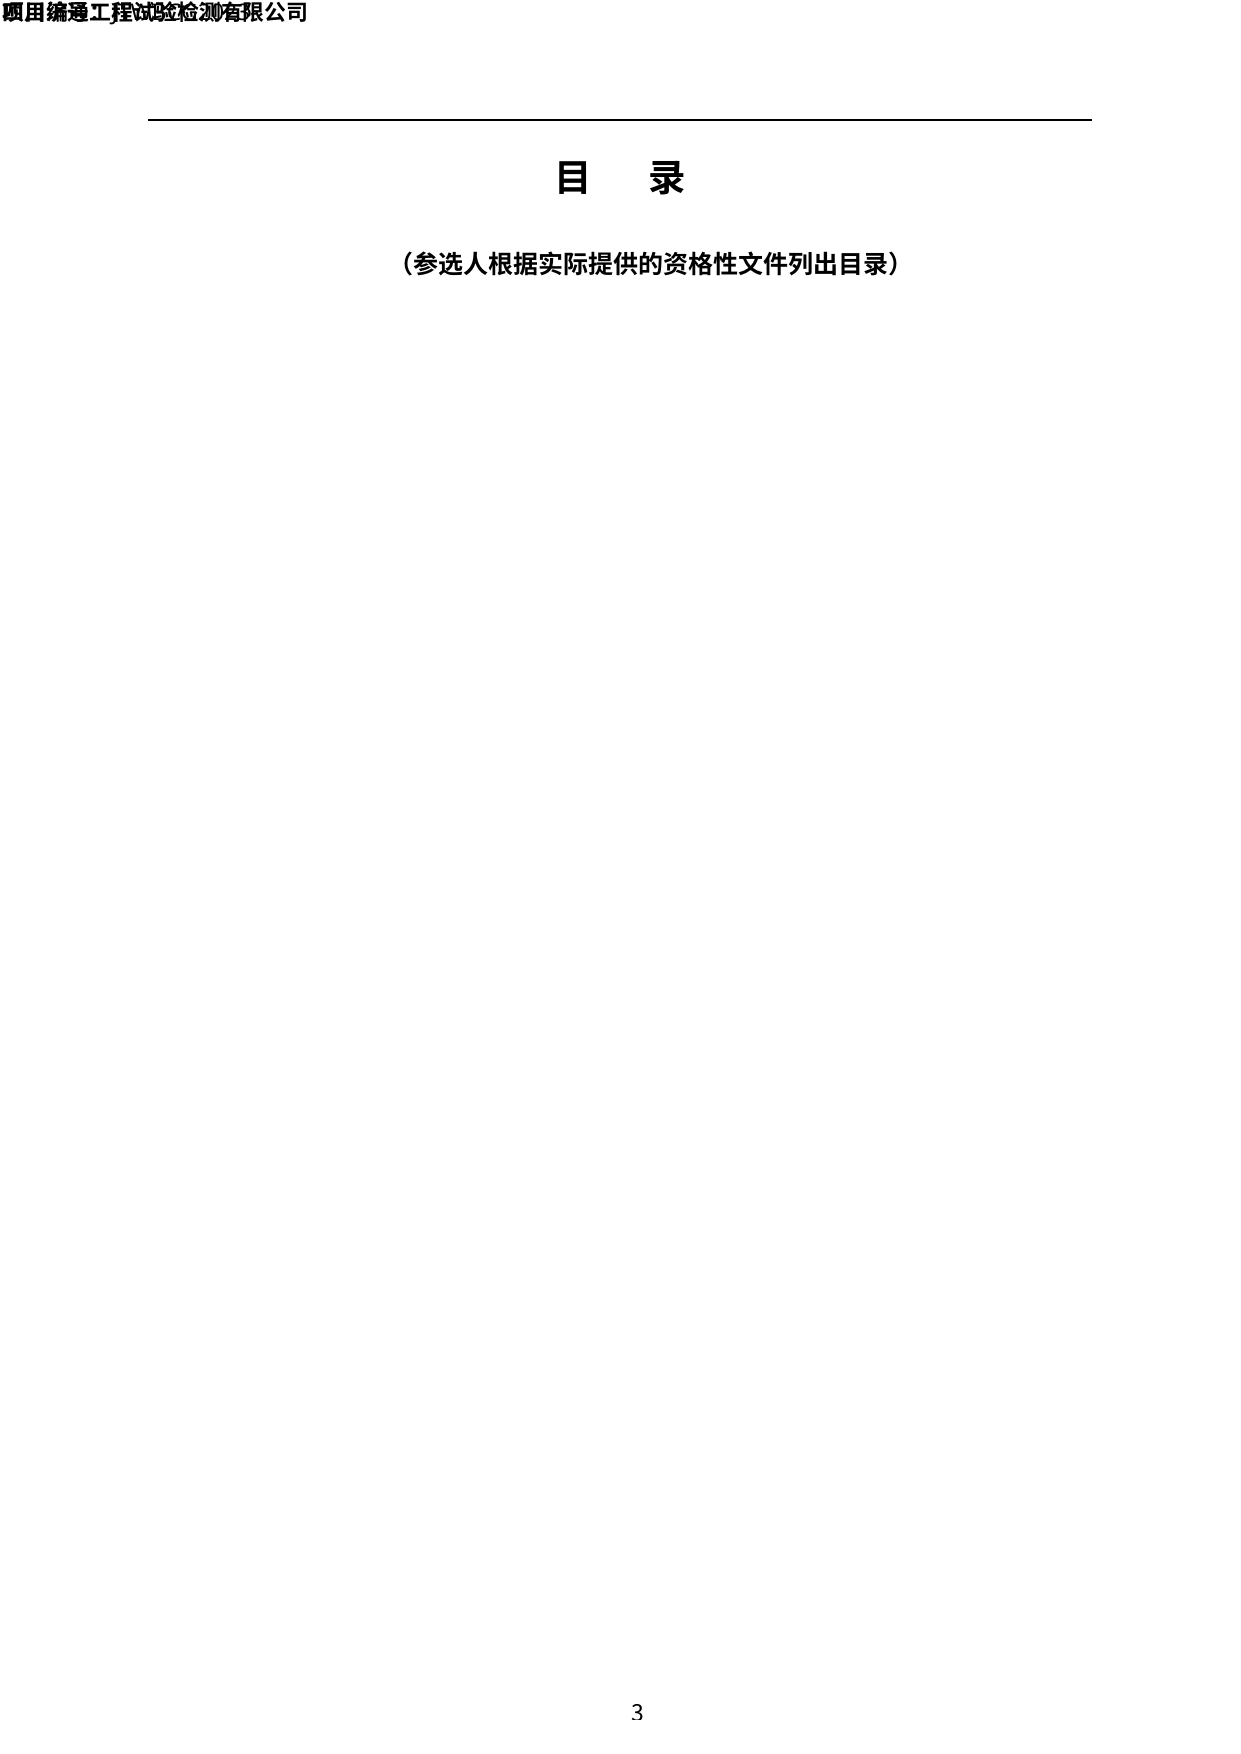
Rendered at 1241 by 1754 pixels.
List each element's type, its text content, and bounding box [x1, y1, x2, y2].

text 目 录 [123, 147, 1117, 202]
subtitle （参选人根据实际提供的资格性文件列出目录） [184, 244, 1118, 280]
